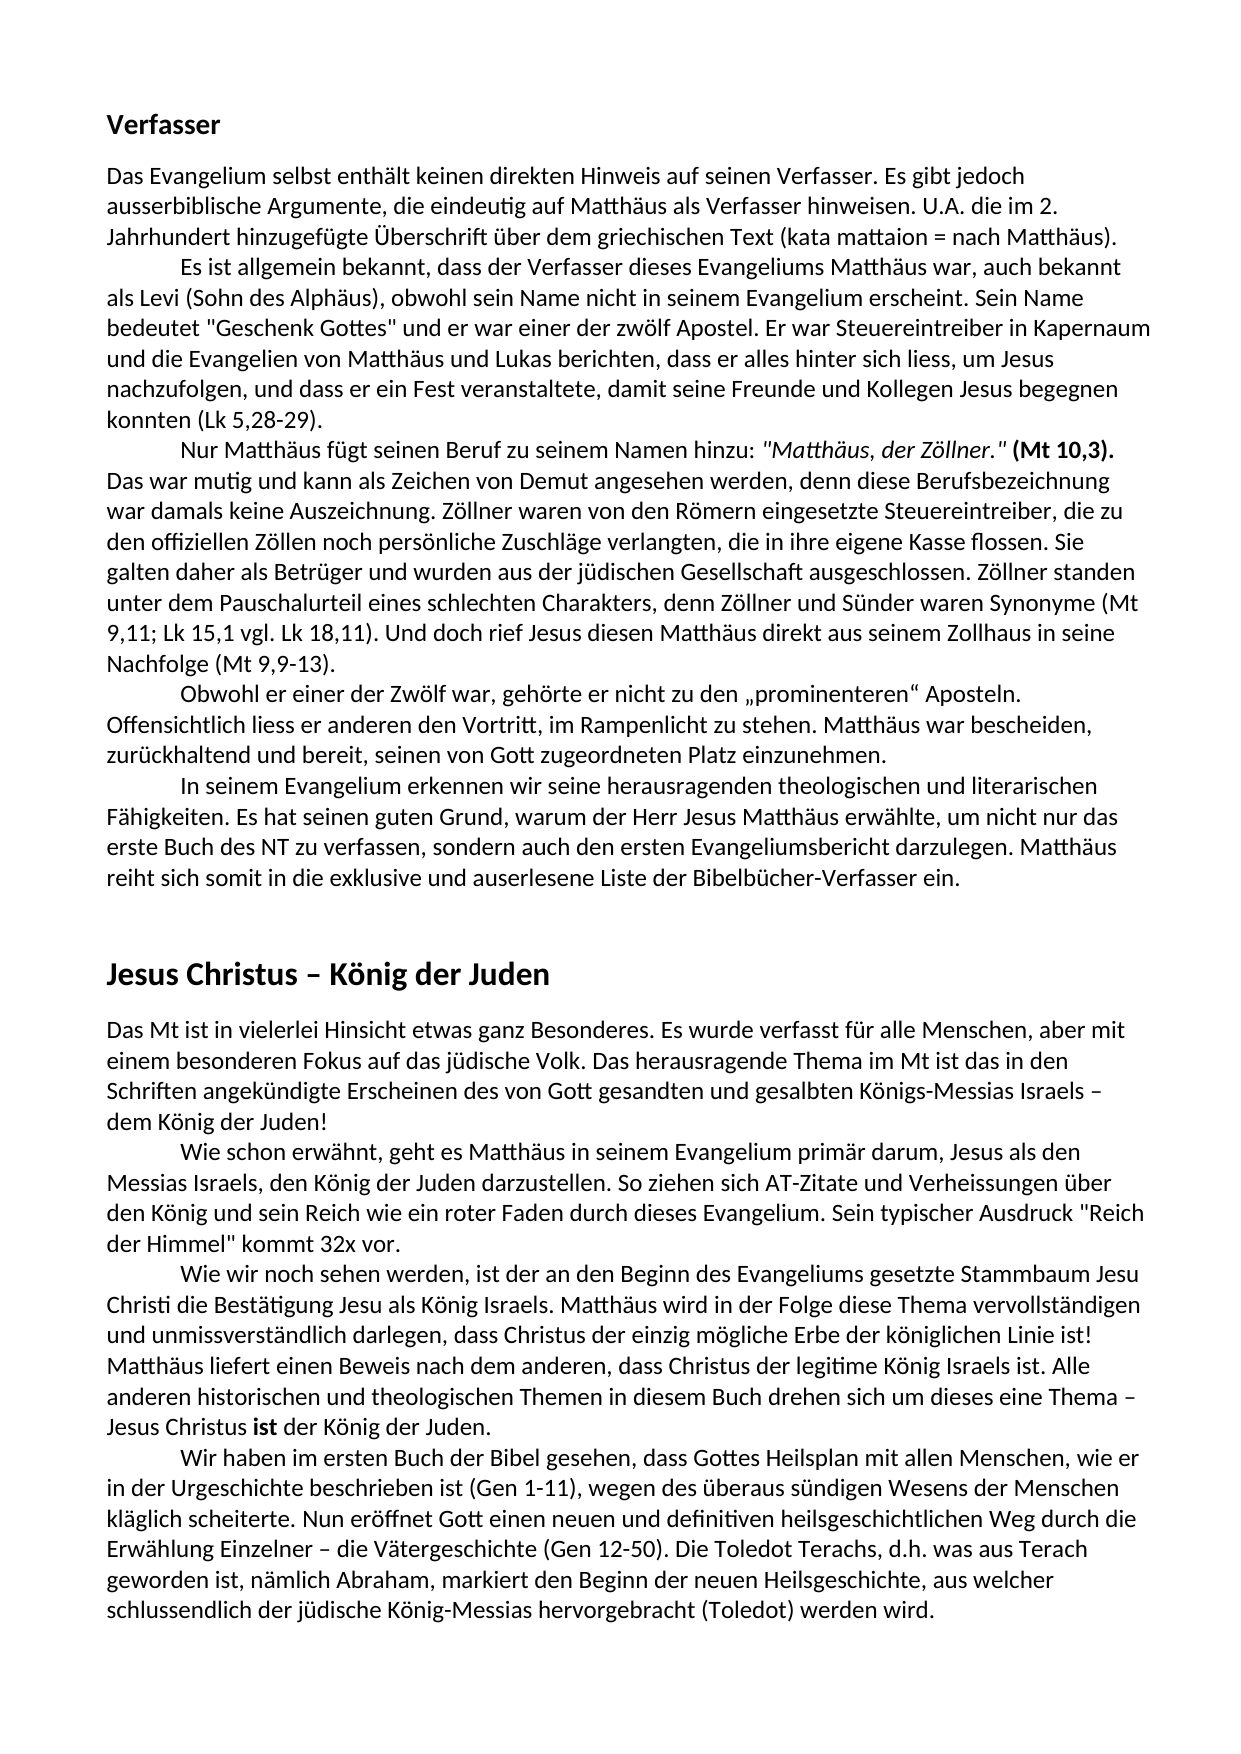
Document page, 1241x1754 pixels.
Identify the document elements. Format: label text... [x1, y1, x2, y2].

text Wie wir noch sehen werden, ist der an den Beginn des Evangeliums gesetzte Stammbaum Jesu Christi die Bestätigung Jesu als König Israels. Matthäus wird in der Folge diese Thema vervollständigen und unmissverständlich darlegen, dass Christus der einzig mögliche Erbe der königlichen Linie ist! Matthäus liefert einen Beweis nach dem anderen, dass Christus der legitime König Israels ist. Alle anderen historischen und theologischen Themen in diesem Buch drehen sich um dieses eine Thema – Jesus Christus ist der König der Juden. [106, 1258, 1152, 1442]
text Obwohl er einer der Zwölf war, gehörte er nicht zu den „prominenteren“ Aposteln. Offensichtlich liess er anderen den Vortritt, im Rampenlicht zu stehen. Matthäus war bescheiden, zurückhaltend und bereit, seinen von Gott zugeordneten Platz einzunehmen. [106, 679, 1152, 770]
text Wir haben im ersten Buch der Bibel gesehen, dass Gottes Heilsplan mit allen Menschen, wie er in der Urgeschichte beschrieben ist (Gen 1-11), wegen des überaus sündigen Wesens der Menschen kläglich scheiterte. Nun eröffnet Gott einen neuen und definitiven heilsgeschichtlichen Weg durch die Erwählung Einzelner – die Vätergeschichte (Gen 12-50). Die Toledot Terachs, d.h. was aus Terach geworden ist, nämlich Abraham, markiert den Beginn der neuen Heilsgeschichte, aus welcher schlussendlich der jüdische König-Messias hervorgebracht (Toledot) werden wird. [106, 1442, 1152, 1625]
text Nur Matthäus fügt seinen Beruf zu seinem Namen hinzu: "Matthäus, der Zöllner." (Mt 10,3). Das war mutig und kann als Zeichen von Demut angesehen werden, denn diese Berufsbezeichnung war damals keine Auszeichnung. Zöllner waren von den Römern eingesetzte Steuereintreiber, die zu den offiziellen Zöllen noch persönliche Zuschläge verlangten, die in ihre eigene Kasse flossen. Sie galten daher als Betrüger und wurden aus der jüdischen Gesellschaft ausgeschlossen. Zöllner standen unter dem Pauschalurteil eines schlechten Charakters, denn Zöllner und Sünder waren Synonyme (Mt 9,11; Lk 15,1 vgl. Lk 18,11). Und doch rief Jesus diesen Matthäus direkt aus seinem Zollhaus in seine Nachfolge (Mt 9,9-13). [106, 434, 1152, 679]
text Verfasser [106, 106, 1152, 142]
text Es ist allgemein bekannt, dass der Verfasser dieses Evangeliums Matthäus war, auch bekannt als Levi (Sohn des Alphäus), obwohl sein Name nicht in seinem Evangelium erscheint. Sein Name bedeutet "Geschenk Gottes" und er war einer der zwölf Apostel. Er war Steuereintreiber in Kapernaum und die Evangelien von Matthäus und Lukas berichten, dass er alles hinter sich liess, um Jesus nachzufolgen, und dass er ein Fest veranstaltete, damit seine Freunde und Kollegen Jesus begegnen konnten (Lk 5,28-29). [106, 251, 1155, 434]
text Jesus Christus – König der Juden [106, 953, 1152, 994]
text Das Evangelium selbst enthält keinen direkten Hinweis auf seinen Verfasser. Es gibt jedoch ausserbiblische Argumente, die eindeutig auf Matthäus als Verfasser hinweisen. U.A. die im 2. Jahrhundert hinzugefügte Überschrift über dem griechischen Text (kata mattaion = nach Matthäus). [106, 160, 1152, 251]
text Das Mt ist in vielerlei Hinsicht etwas ganz Besonderes. Es wurde verfasst für alle Menschen, aber mit einem besonderen Fokus auf das jüdische Volk. Das herausragende Thema im Mt ist das in den Schriften angekündigte Erscheinen des von Gott gesandten und gesalbten Königs-Messias Israels – dem König der Juden! [106, 1014, 1152, 1136]
text Wie schon erwähnt, geht es Matthäus in seinem Evangelium primär darum, Jesus als den Messias Israels, den König der Juden darzustellen. So ziehen sich AT-Zitate und Verheissungen über den König und sein Reich wie ein roter Faden durch dieses Evangelium. Sein typischer Ausdruck "Reich der Himmel" kommt 32x vor. [106, 1136, 1152, 1258]
text In seinem Evangelium erkennen wir seine herausragenden theologischen und literarischen Fähigkeiten. Es hat seinen guten Grund, warum der Herr Jesus Matthäus erwählte, um nicht nur das erste Buch des NT zu verfassen, sondern auch den ersten Evangeliumsbericht darzulegen. Matthäus reiht sich somit in die exklusive und auserlesene Liste der Bibelbücher-Verfasser ein. [106, 770, 1152, 892]
